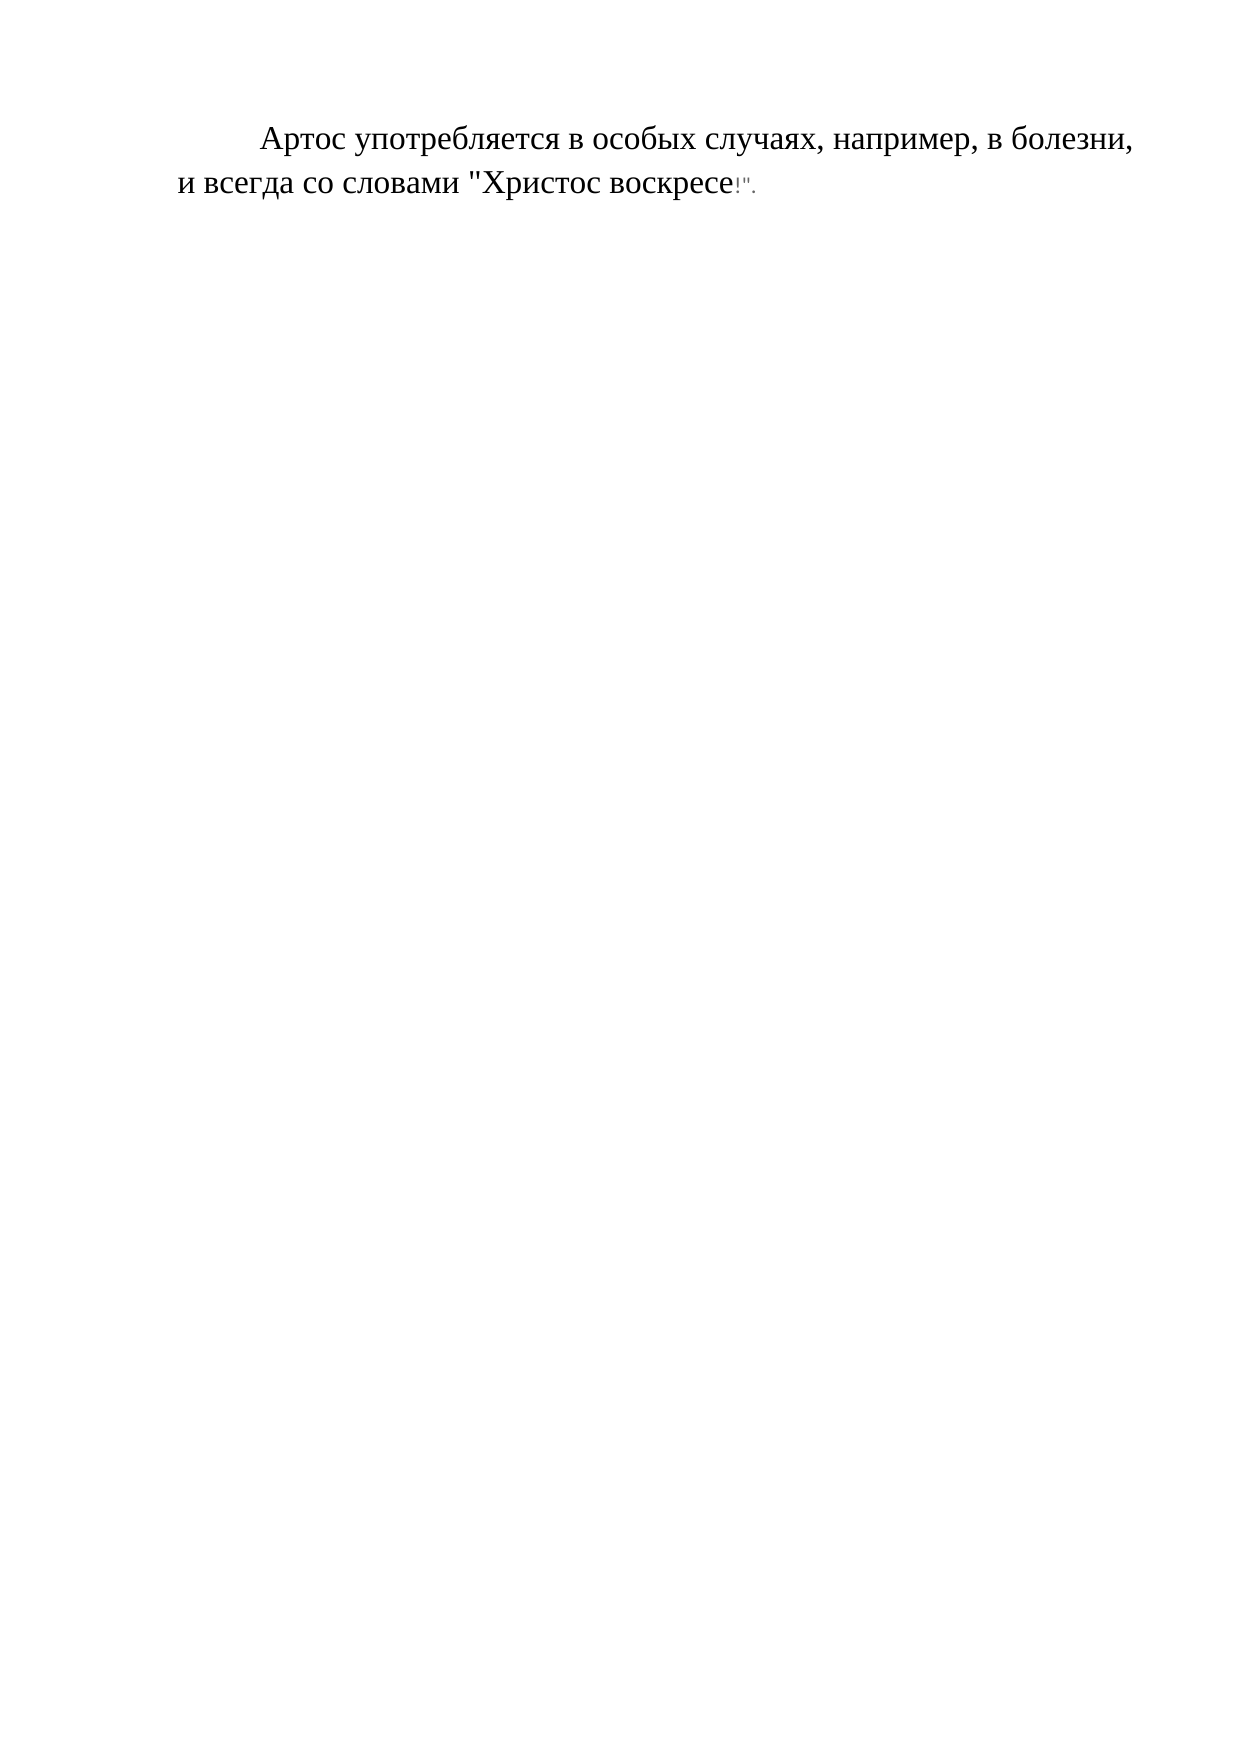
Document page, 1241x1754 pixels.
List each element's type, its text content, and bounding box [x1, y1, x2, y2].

text Артос употребляется в особых случаях, например, в болезни, и всегда со словами "Христос воскресе!". [177, 118, 1152, 201]
